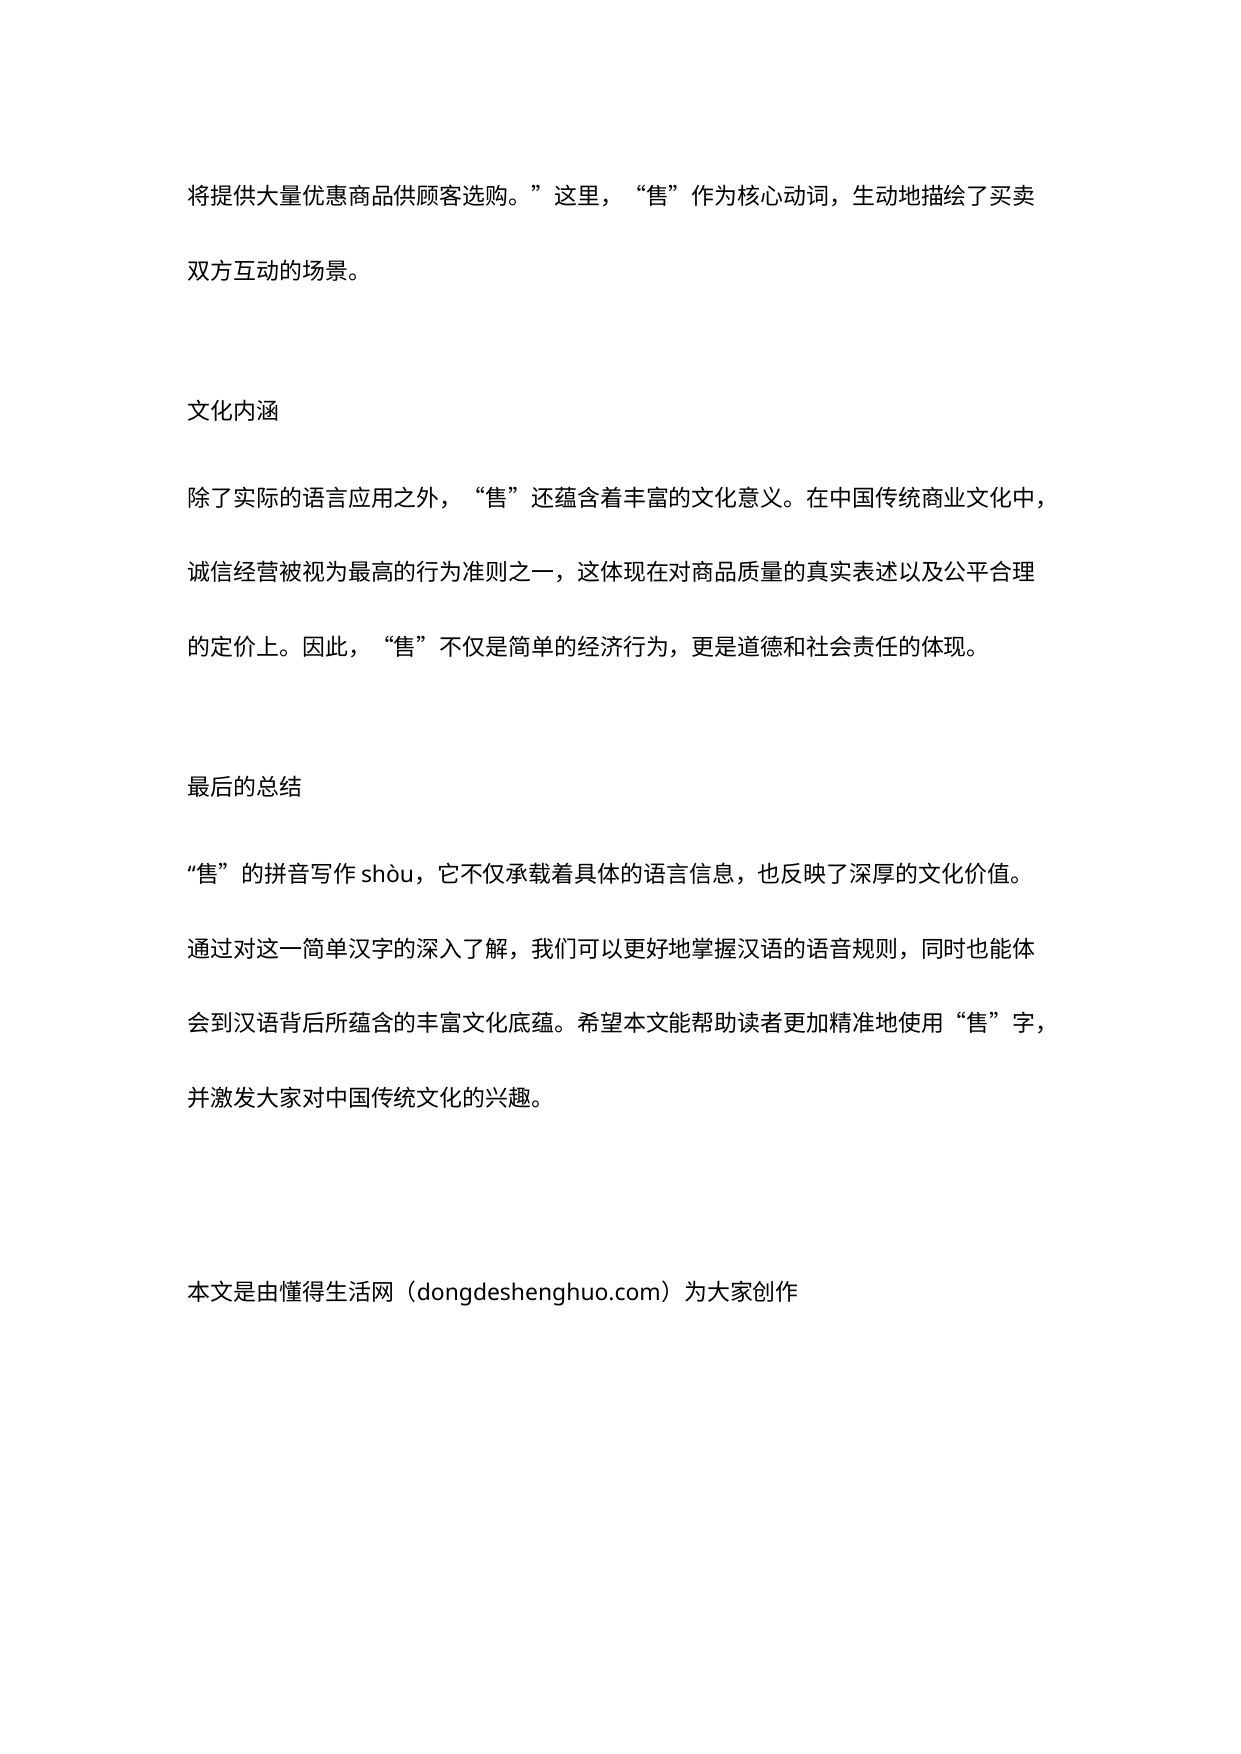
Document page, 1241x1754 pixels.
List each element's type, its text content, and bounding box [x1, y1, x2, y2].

text 最后的总结 [187, 753, 1053, 818]
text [187, 162, 1053, 302]
text 除了实际的语言应用之外，“售”还蕴含着丰富的文化意义。在中国传统商业文化中，诚信经营被视为最高的行为准则之一，这体现在对商品质量的真实表述以及公平合理的定价上。因此，“售”不仅是简单的经济行为，更是道德和社会责任的体现。 [187, 464, 1053, 678]
text 文化内涵 [187, 377, 1053, 442]
text 本文是由懂得生活网（dongdeshenghuo.com）为大家创作 [187, 1258, 1053, 1323]
text “售”的拼音写作shòu，它不仅承载着具体的语言信息，也反映了深厚的文化价值。通过对这一简单汉字的深入了解，我们可以更好地掌握汉语的语音规则，同时也能体会到汉语背后所蕴含的丰富文化底蕴。希望本文能帮助读者更加精准地使用“售”字，并激发大家对中国传统文化的兴趣。 [187, 840, 1053, 1129]
